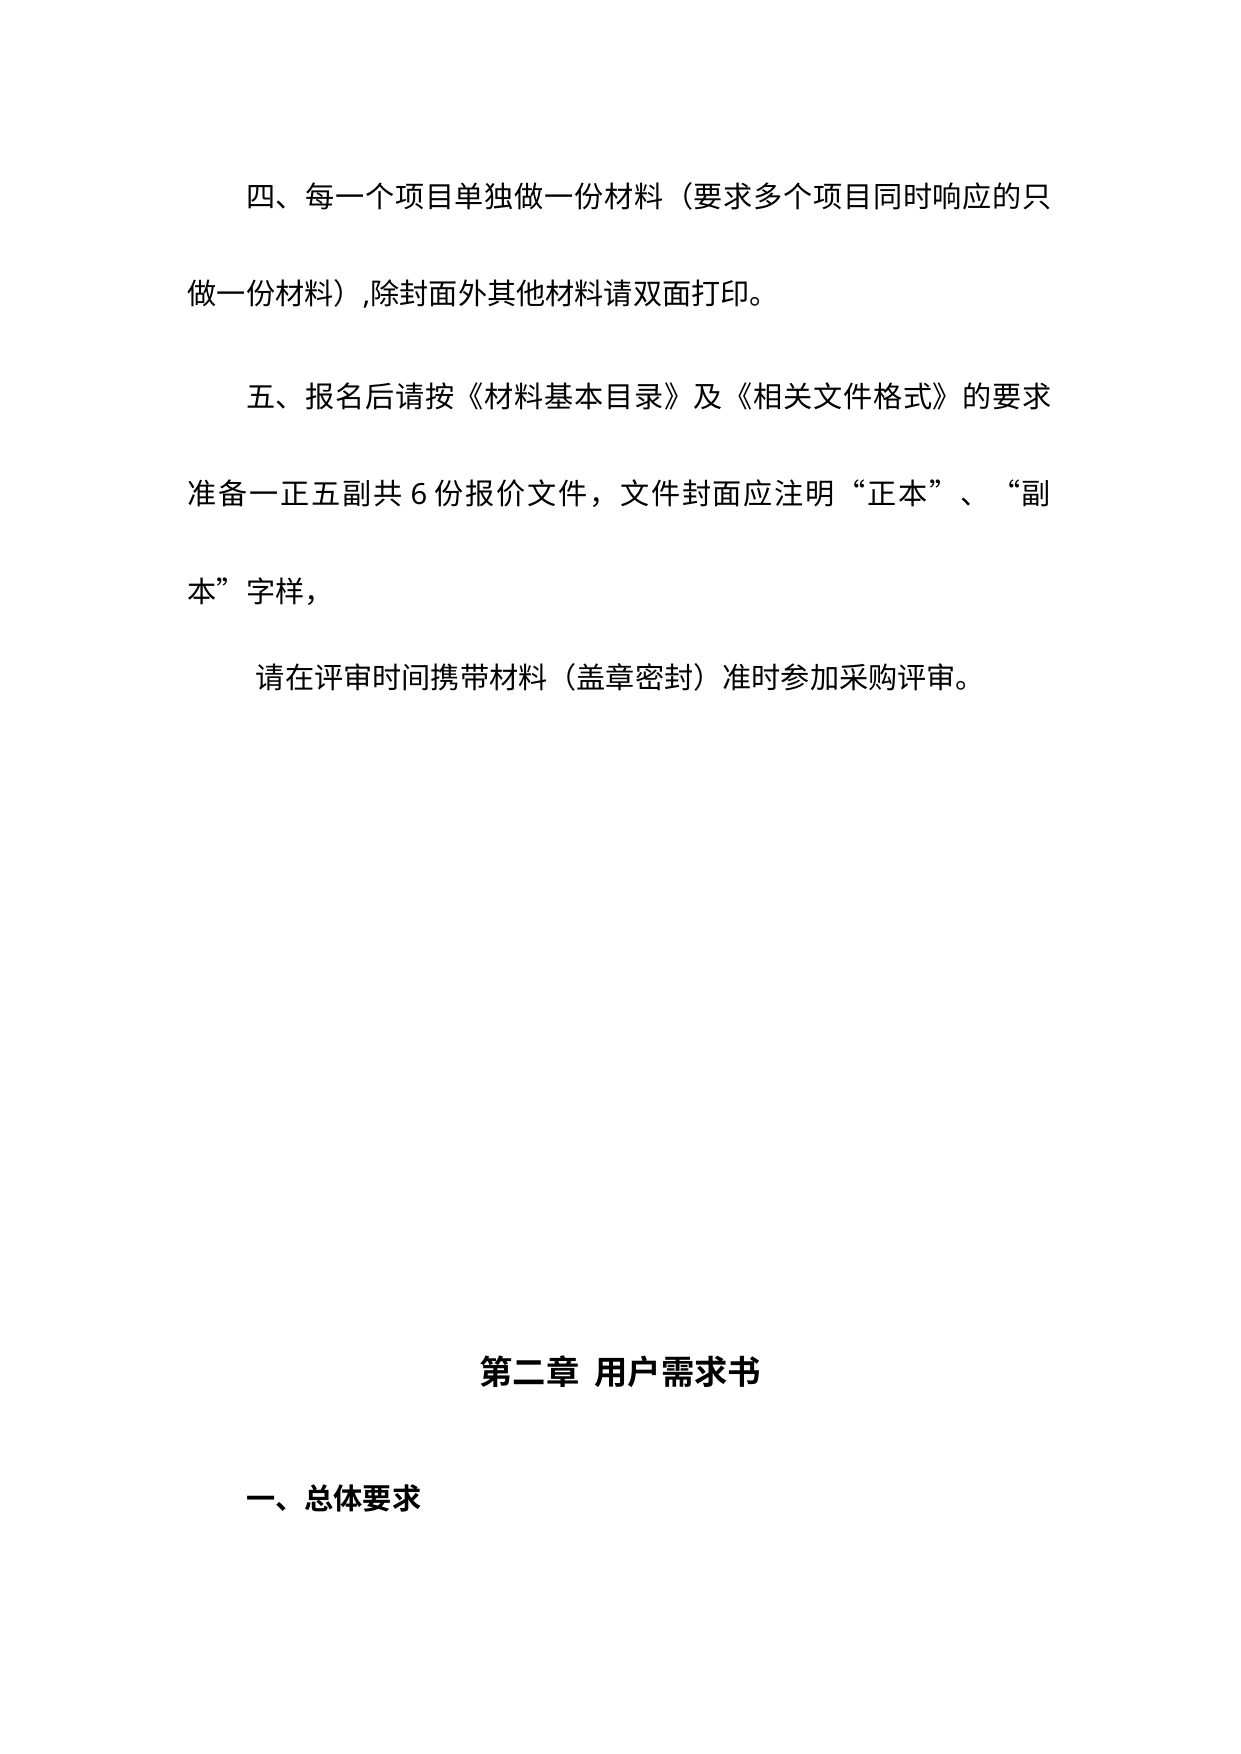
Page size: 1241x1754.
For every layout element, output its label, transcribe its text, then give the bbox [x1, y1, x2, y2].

subtitle 第二章 用户需求书 [187, 1337, 1053, 1402]
text 五、报名后请按《材料基本目录》及《相关文件格式》的要求准备一正五副共6份报价文件，文件封面应注明“正本”、“副本”字样， [187, 362, 1053, 622]
text 一、总体要求 [187, 1464, 1053, 1529]
text 四、每一个项目单独做一份材料（要求多个项目同时响应的只做一份材料）,除封面外其他材料请双面打印。 [187, 162, 1053, 324]
text 请在评审时间携带材料（盖章密封）准时参加采购评审。 [187, 643, 1053, 708]
